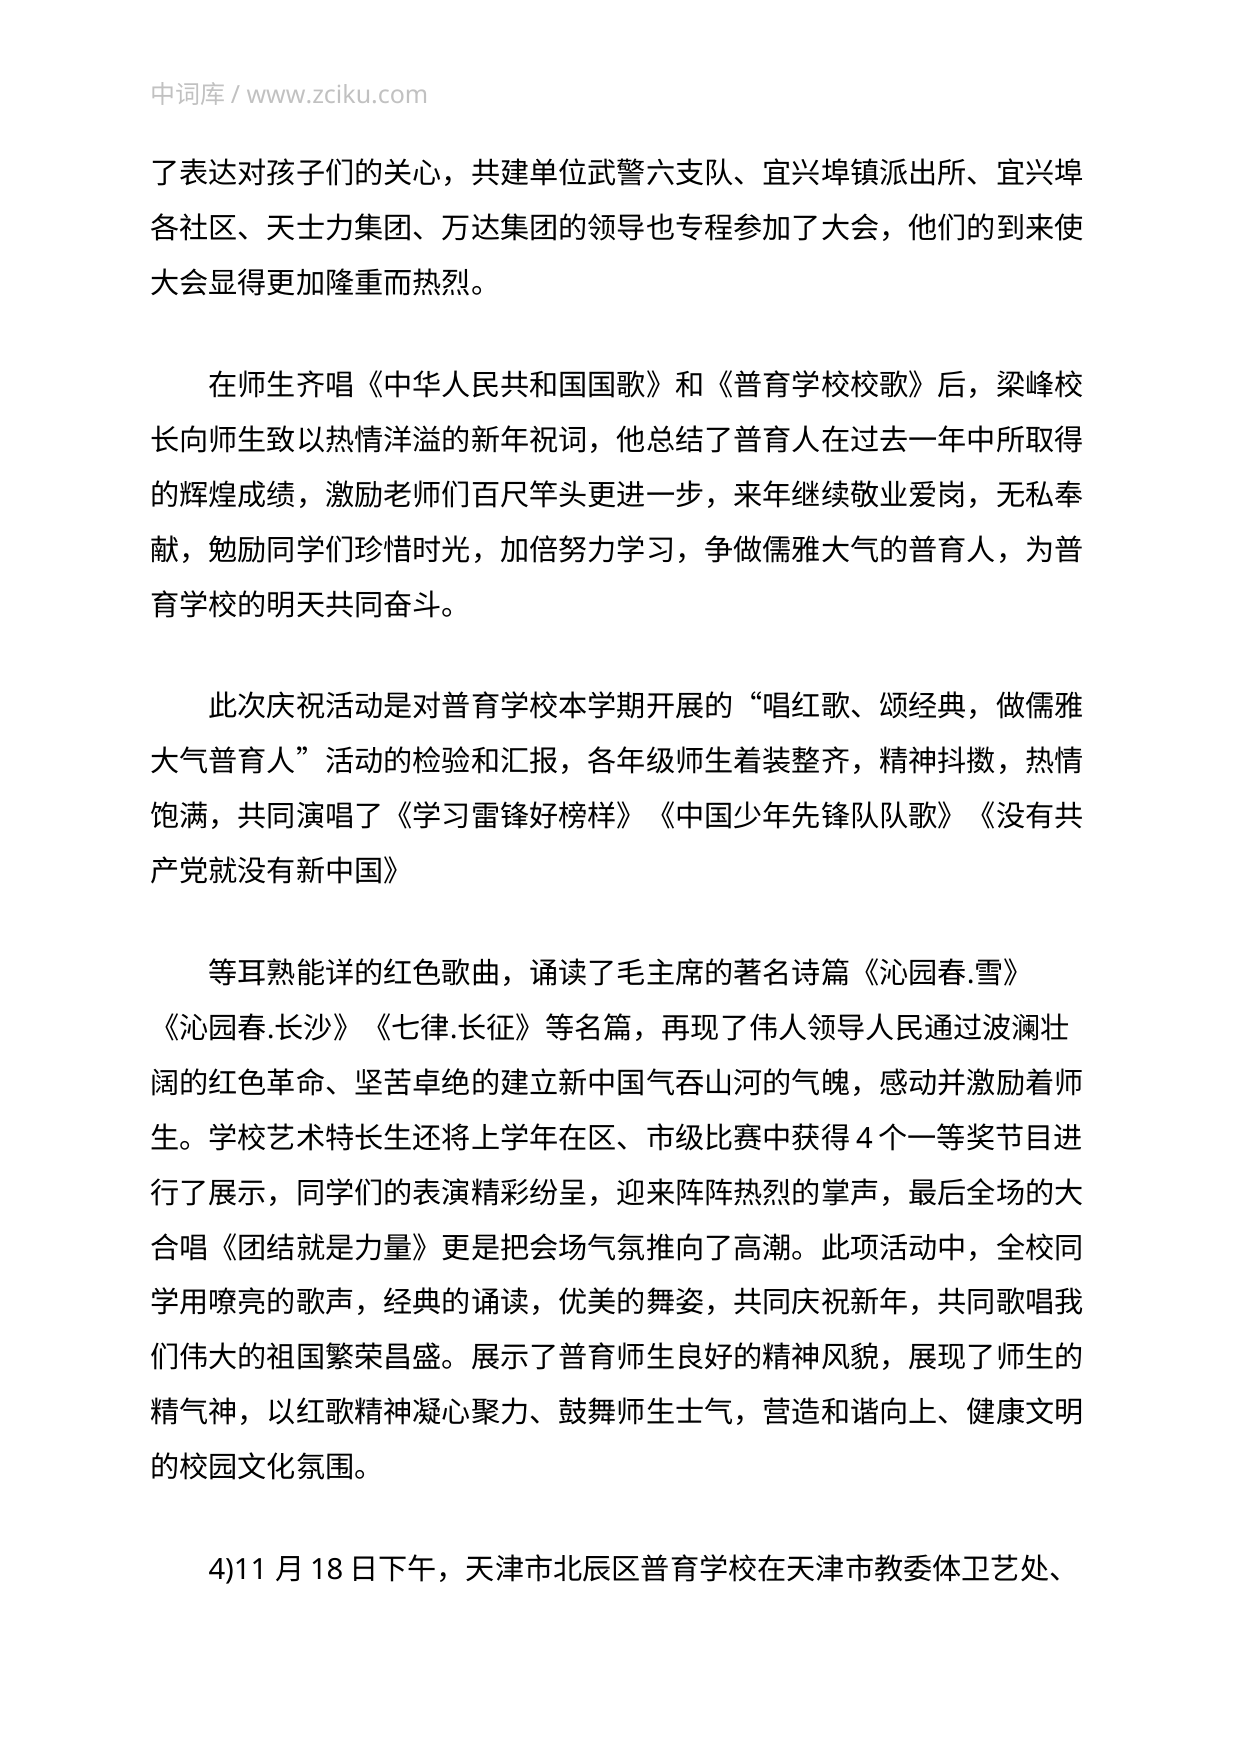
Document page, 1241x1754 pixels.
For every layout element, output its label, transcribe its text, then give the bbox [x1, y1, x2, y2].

text 在师生齐唱《中华人民共和国国歌》和《普育学校校歌》后，梁峰校长向师生致以热情洋溢的新年祝词，他总结了普育人在过去一年中所取得的辉煌成绩，激励老师们百尺竿头更进一步，来年继续敬业爱岗，无私奉献，勉励同学们珍惜时光，加倍努力学习，争做儒雅大气的普育人，为普育学校的明天共同奋斗。 [150, 362, 1090, 623]
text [150, 1546, 1090, 1588]
text 此次庆祝活动是对普育学校本学期开展的“唱红歌、颂经典，做儒雅大气普育人”活动的检验和汇报，各年级师生着装整齐，精神抖擞，热情饱满，共同演唱了《学习雷锋好榜样》《中国少年先锋队队歌》《没有共产党就没有新中国》 [150, 683, 1090, 890]
text 等耳熟能详的红色歌曲，诵读了毛主席的著名诗篇《沁园春.雪》《沁园春.长沙》《七律.长征》等名篇，再现了伟人领导人民通过波澜壮阔的红色革命、坚苦卓绝的建立新中国气吞山河的气魄，感动并激励着师生。学校艺术特长生还将上学年在区、市级比赛中获得4个一等奖节目进行了展示，同学们的表演精彩纷呈，迎来阵阵热烈的掌声，最后全场的大合唱《团结就是力量》更是把会场气氛推向了高潮。此项活动中，全校同学用嘹亮的歌声，经典的诵读，优美的舞姿，共同庆祝新年，共同歌唱我们伟大的祖国繁荣昌盛。展示了普育师生良好的精神风貌，展现了师生的精气神，以红歌精神凝心聚力、鼓舞师生士气，营造和谐向上、健康文明的校园文化氛围。 [150, 949, 1090, 1486]
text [150, 150, 1090, 302]
